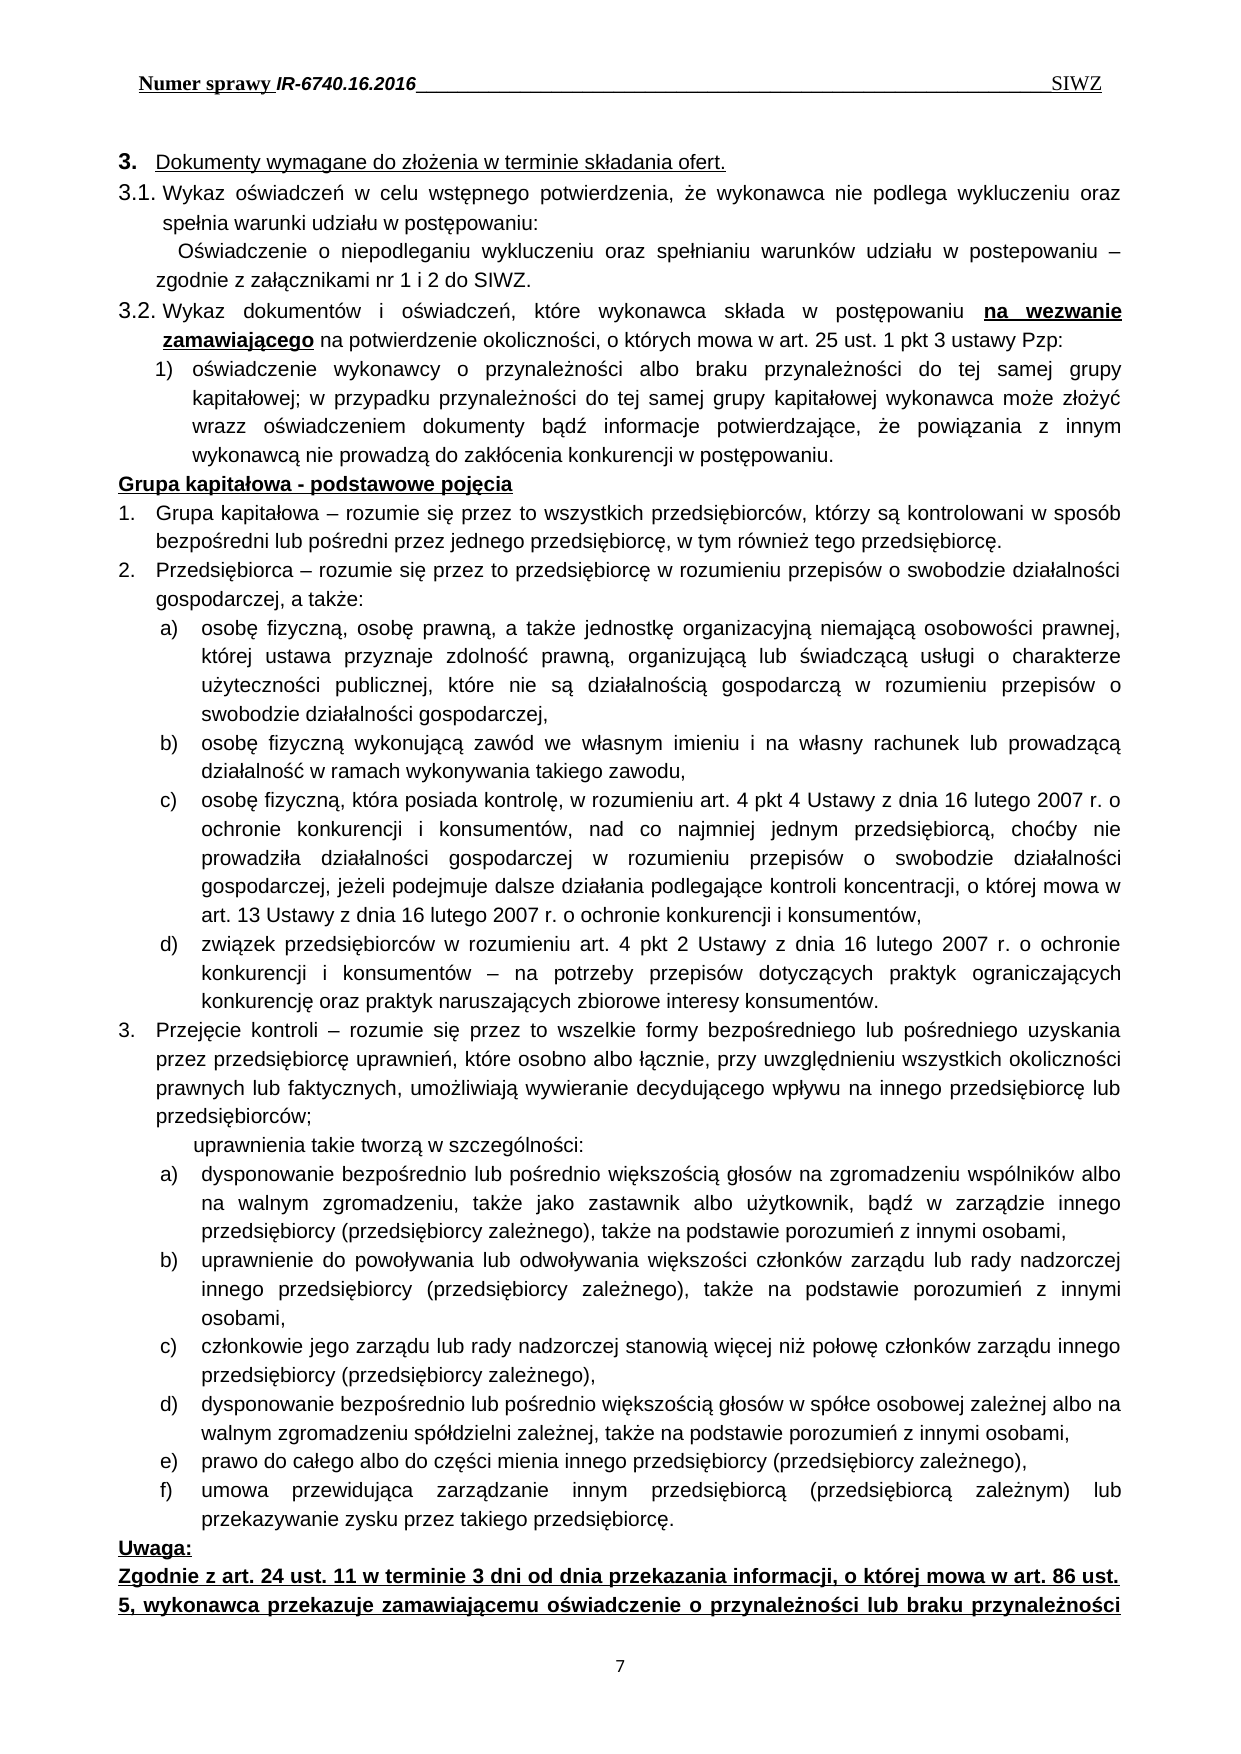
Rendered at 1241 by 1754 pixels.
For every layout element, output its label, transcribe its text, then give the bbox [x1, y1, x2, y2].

list Grupa kapitałowa – rozumie się przez to wszystkich przedsiębiorców, którzy są kontrolowani w sposób bezpośredni lub pośredni przez jednego przedsiębiorcę, w tym również tego przedsiębiorcę. [118, 500, 1122, 553]
list związek przedsiębiorców w rozumieniu art. 4 pkt 2 Ustawy z dnia 16 lutego 2007 r. o ochronie konkurencji i konsumentów – na potrzeby przepisów dotyczących praktyk ograniczających konkurencję oraz praktyk naruszających zbiorowe interesy konsumentów. [160, 932, 1122, 1013]
list Dokumenty wymagane do złożenia w terminie składania ofert. [118, 148, 1122, 174]
text Oświadczenie o niepodleganiu wykluczeniu oraz spełnianiu warunków udziału w postepowaniu – zgodnie z załącznikami nr 1 i 2 do SIWZ. [156, 239, 1122, 292]
text Uwaga: [118, 1535, 1122, 1559]
list oświadczenie wykonawcy o przynależności albo braku przynależności do tej samej grupy kapitałowej; w przypadku przynależności do tej samej grupy kapitałowej wykonawca może złożyć wrazz oświadczeniem dokumenty bądź informacje potwierdzające, że powiązania z innym wykonawcą nie prowadzą do zakłócenia konkurencji w postępowaniu. [154, 357, 1122, 467]
list umowa przewidująca zarządzanie innym przedsiębiorcą (przedsiębiorcą zależnym) lub przekazywanie zysku przez takiego przedsiębiorcę. [160, 1478, 1122, 1531]
list członkowie jego zarządu lub rady nadzorczej stanowią więcej niż połowę członków zarządu innego przedsiębiorcy (przedsiębiorcy zależnego), [160, 1334, 1122, 1387]
list osobę fizyczną, osobę prawną, a także jednostkę organizacyjną niemającą osobowości prawnej, której ustawa przyznaje zdolność prawną, organizującą lub świadczącą usługi o charakterze użyteczności publicznej, które nie są działalnością gospodarczą w rozumieniu przepisów o swobodzie działalności gospodarczej, [160, 615, 1122, 726]
list Wykaz dokumentów i oświadczeń, które wykonawca składa w postępowaniu na wezwanie zamawiającego na potwierdzenie okoliczności, o których mowa w art. 25 ust. 1 pkt 3 ustawy Pzp: [118, 297, 1122, 352]
list osobę fizyczną, która posiada kontrolę, w rozumieniu art. 4 pkt 4 Ustawy z dnia 16 lutego 2007 r. o ochronie konkurencji i konsumentów, nad co najmniej jednym przedsiębiorcą, choćby nie prowadziła działalności gospodarczej w rozumieniu przepisów o swobodzie działalności gospodarczej, jeżeli podejmuje dalsze działania podlegające kontroli koncentracji, o której mowa w art. 13 Ustawy z dnia 16 lutego 2007 r. o ochronie konkurencji i konsumentów, [160, 788, 1122, 927]
list osobę fizyczną wykonującą zawód we własnym imieniu i na własny rachunek lub prowadzącą działalność w ramach wykonywania takiego zawodu, [160, 730, 1122, 783]
list dysponowanie bezpośrednio lub pośrednio większością głosów na zgromadzeniu wspólników albo na walnym zgromadzeniu, także jako zastawnik albo użytkownik, bądź w zarządzie innego przedsiębiorcy (przedsiębiorcy zależnego), także na podstawie porozumień z innymi osobami, [160, 1162, 1122, 1243]
text uprawnienia takie tworzą w szczególności: [193, 1133, 1122, 1157]
list Przejęcie kontroli – rozumie się przez to wszelkie formy bezpośredniego lub pośredniego uzyskania przez przedsiębiorcę uprawnień, które osobno albo łącznie, przy uwzględnieniu wszystkich okoliczności prawnych lub faktycznych, umożliwiają wywieranie decydującego wpływu na innego przedsiębiorcę lub przedsiębiorców; [118, 1018, 1122, 1128]
list uprawnienie do powoływania lub odwoływania większości członków zarządu lub rady nadzorczej innego przedsiębiorcy (przedsiębiorcy zależnego), także na podstawie porozumień z innymi osobami, [160, 1248, 1122, 1329]
list Wykaz oświadczeń w celu wstępnego potwierdzenia, że wykonawca nie podlega wykluczeniu oraz spełnia warunki udziału w postępowaniu: [118, 179, 1122, 234]
list Przedsiębiorca – rozumie się przez to przedsiębiorcę w rozumieniu przepisów o swobodzie działalności gospodarczej, a także: [118, 558, 1122, 611]
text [118, 1564, 1122, 1617]
list prawo do całego albo do części mienia innego przedsiębiorcy (przedsiębiorcy zależnego), [160, 1449, 1122, 1473]
list dysponowanie bezpośrednio lub pośrednio większością głosów w spółce osobowej zależnej albo na walnym zgromadzeniu spółdzielni zależnej, także na podstawie porozumień z innymi osobami, [160, 1392, 1122, 1444]
text Grupa kapitałowa - podstawowe pojęcia [118, 472, 1122, 496]
